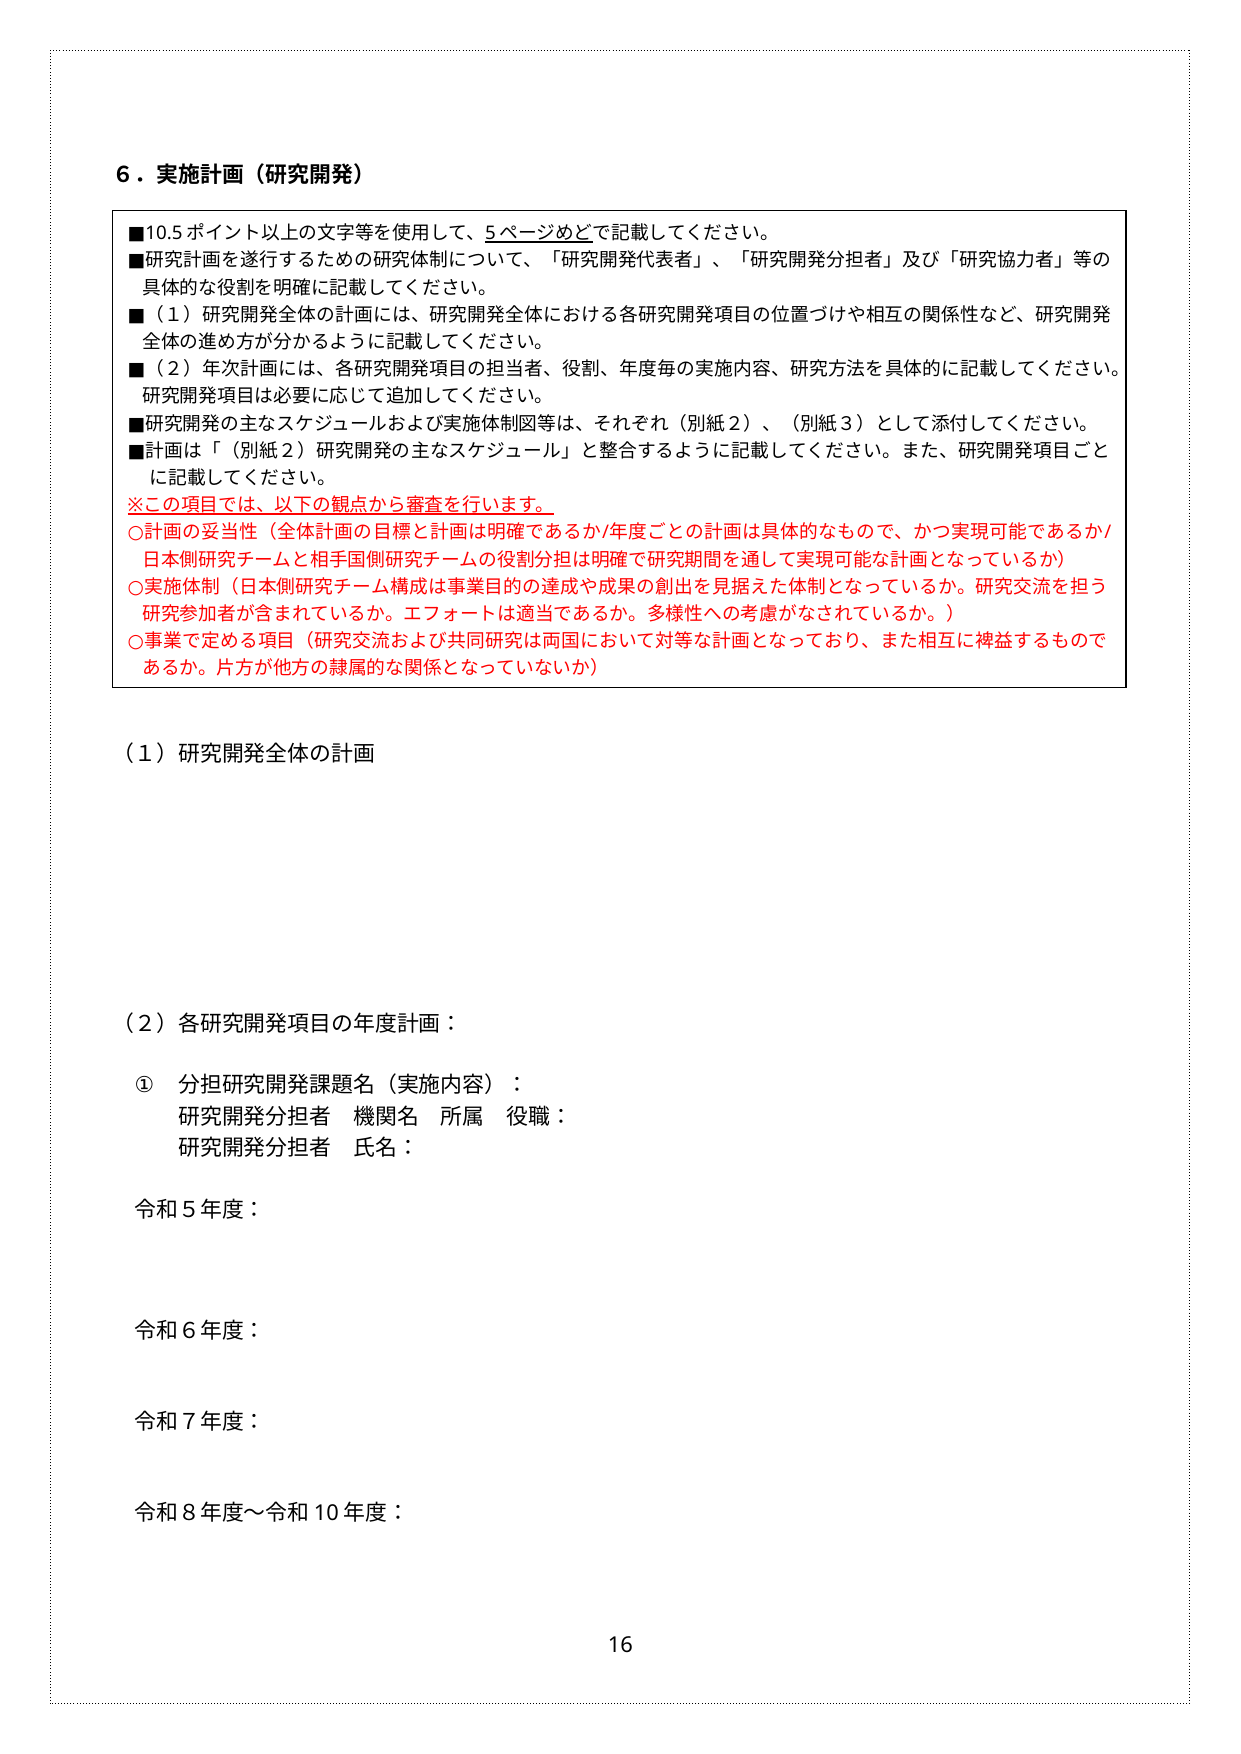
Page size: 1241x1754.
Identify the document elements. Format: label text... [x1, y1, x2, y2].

text 令和５年度： [134, 1192, 1128, 1223]
text 令和８年度～令和10年度： [134, 1495, 1128, 1527]
list 分担研究開発課題名（実施内容）： [134, 1067, 1128, 1099]
subtitle ６．実施計画（研究開発） [112, 152, 1128, 189]
text 令和７年度： [134, 1404, 1128, 1436]
text 令和６年度： [134, 1313, 1128, 1344]
text 研究開発分担者 機関名 所属 役職： [178, 1099, 1128, 1130]
text （２）各研究開発項目の年度計画： [112, 1006, 1128, 1037]
text （１）研究開発全体の計画 [112, 736, 1128, 767]
text 研究開発分担者 氏名： [178, 1130, 1128, 1162]
